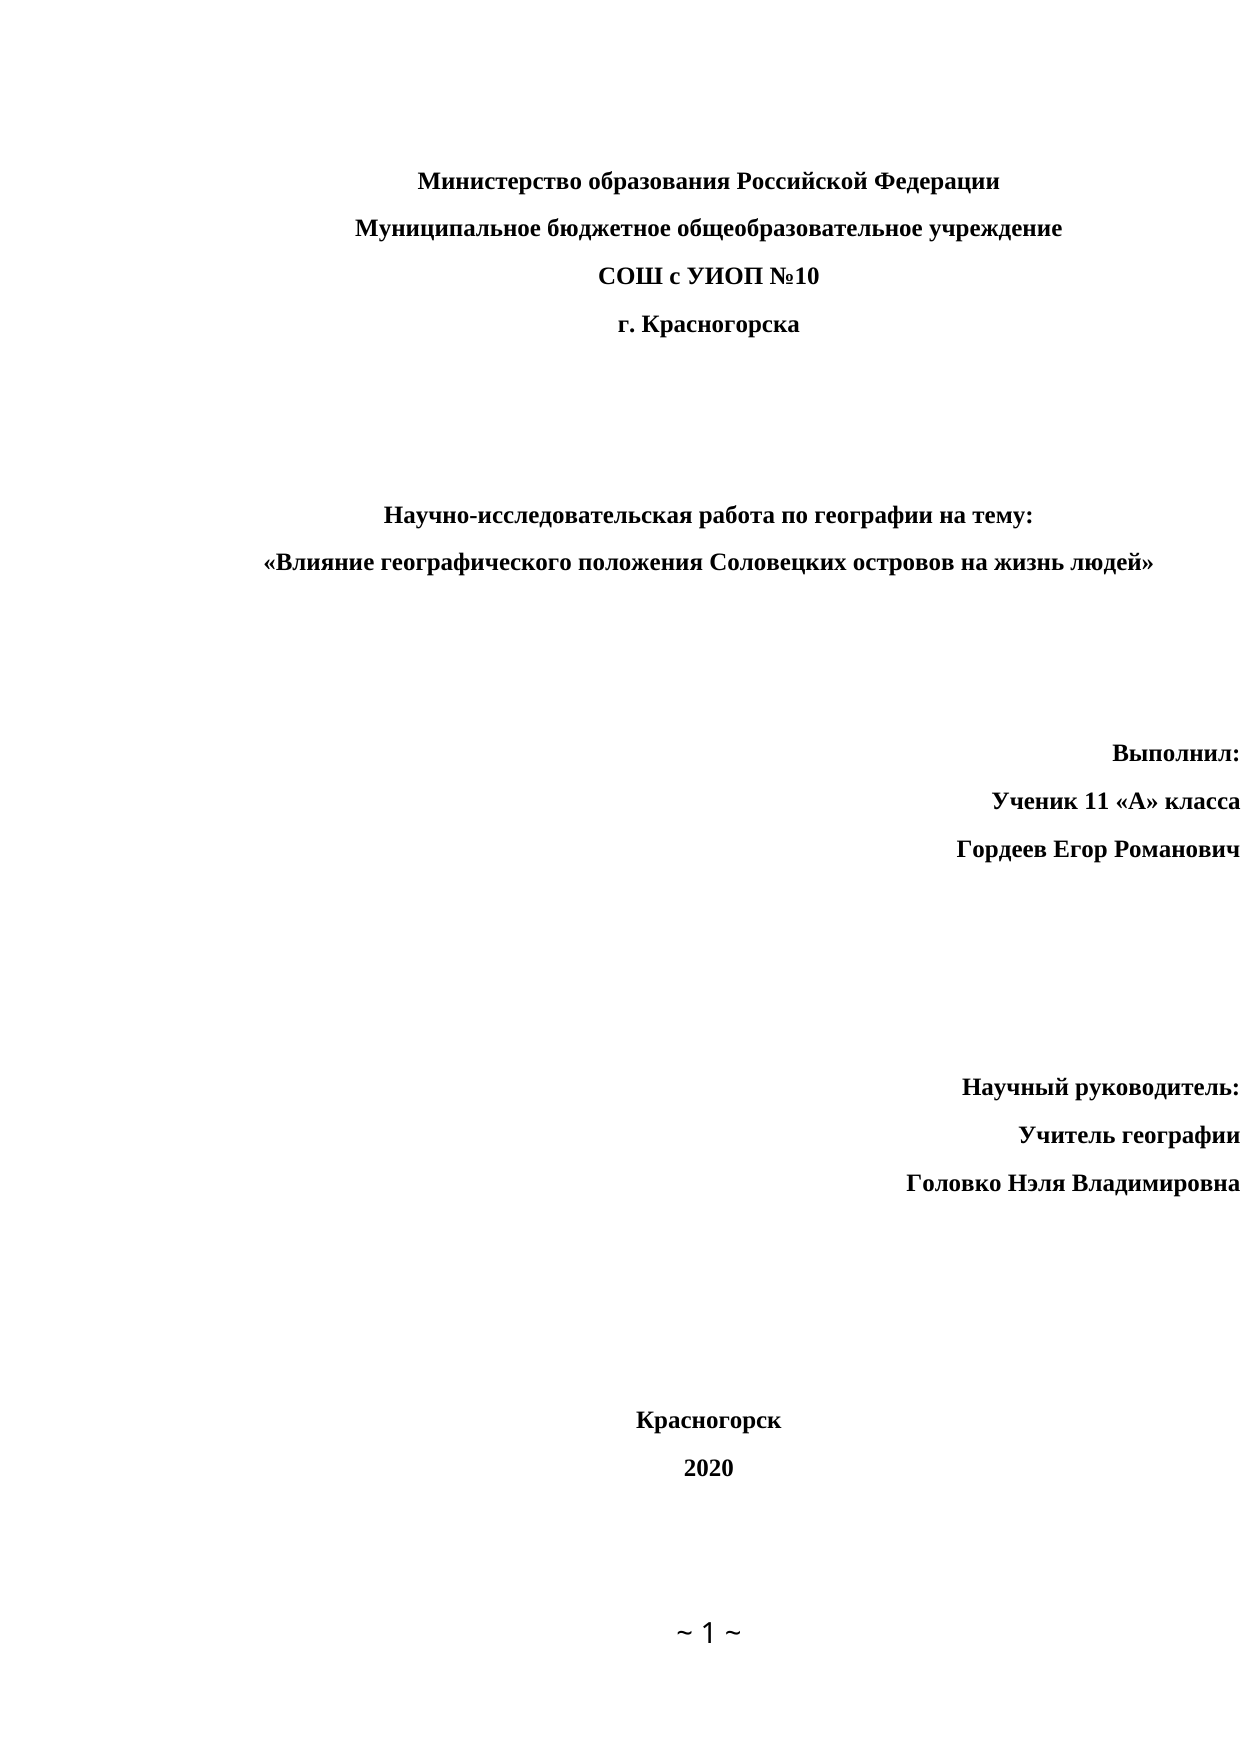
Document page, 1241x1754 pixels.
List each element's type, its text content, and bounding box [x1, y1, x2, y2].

text СОШ с УИОП №10 [177, 261, 1240, 290]
text г. Красногорска [177, 309, 1240, 338]
text Гордеев Егор Романович [177, 834, 1240, 862]
text Муниципальное бюджетное общеобразовательное учреждение [177, 213, 1240, 242]
text «Влияние географического положения Соловецких островов на жизнь людей» [177, 547, 1240, 576]
text Ученик 11 «А» класса [177, 786, 1240, 815]
text Научный руководитель: [177, 1072, 1240, 1101]
text Головко Нэля Владимировна [177, 1168, 1240, 1196]
text Министерство образования Российской Федерации [177, 166, 1240, 194]
text Научно-исследовательская работа по географии на тему: [177, 500, 1240, 528]
text Выполнил: [177, 738, 1240, 767]
text 2020 [177, 1453, 1240, 1482]
text Учитель географии [177, 1120, 1240, 1149]
text Красногорск [177, 1405, 1240, 1434]
